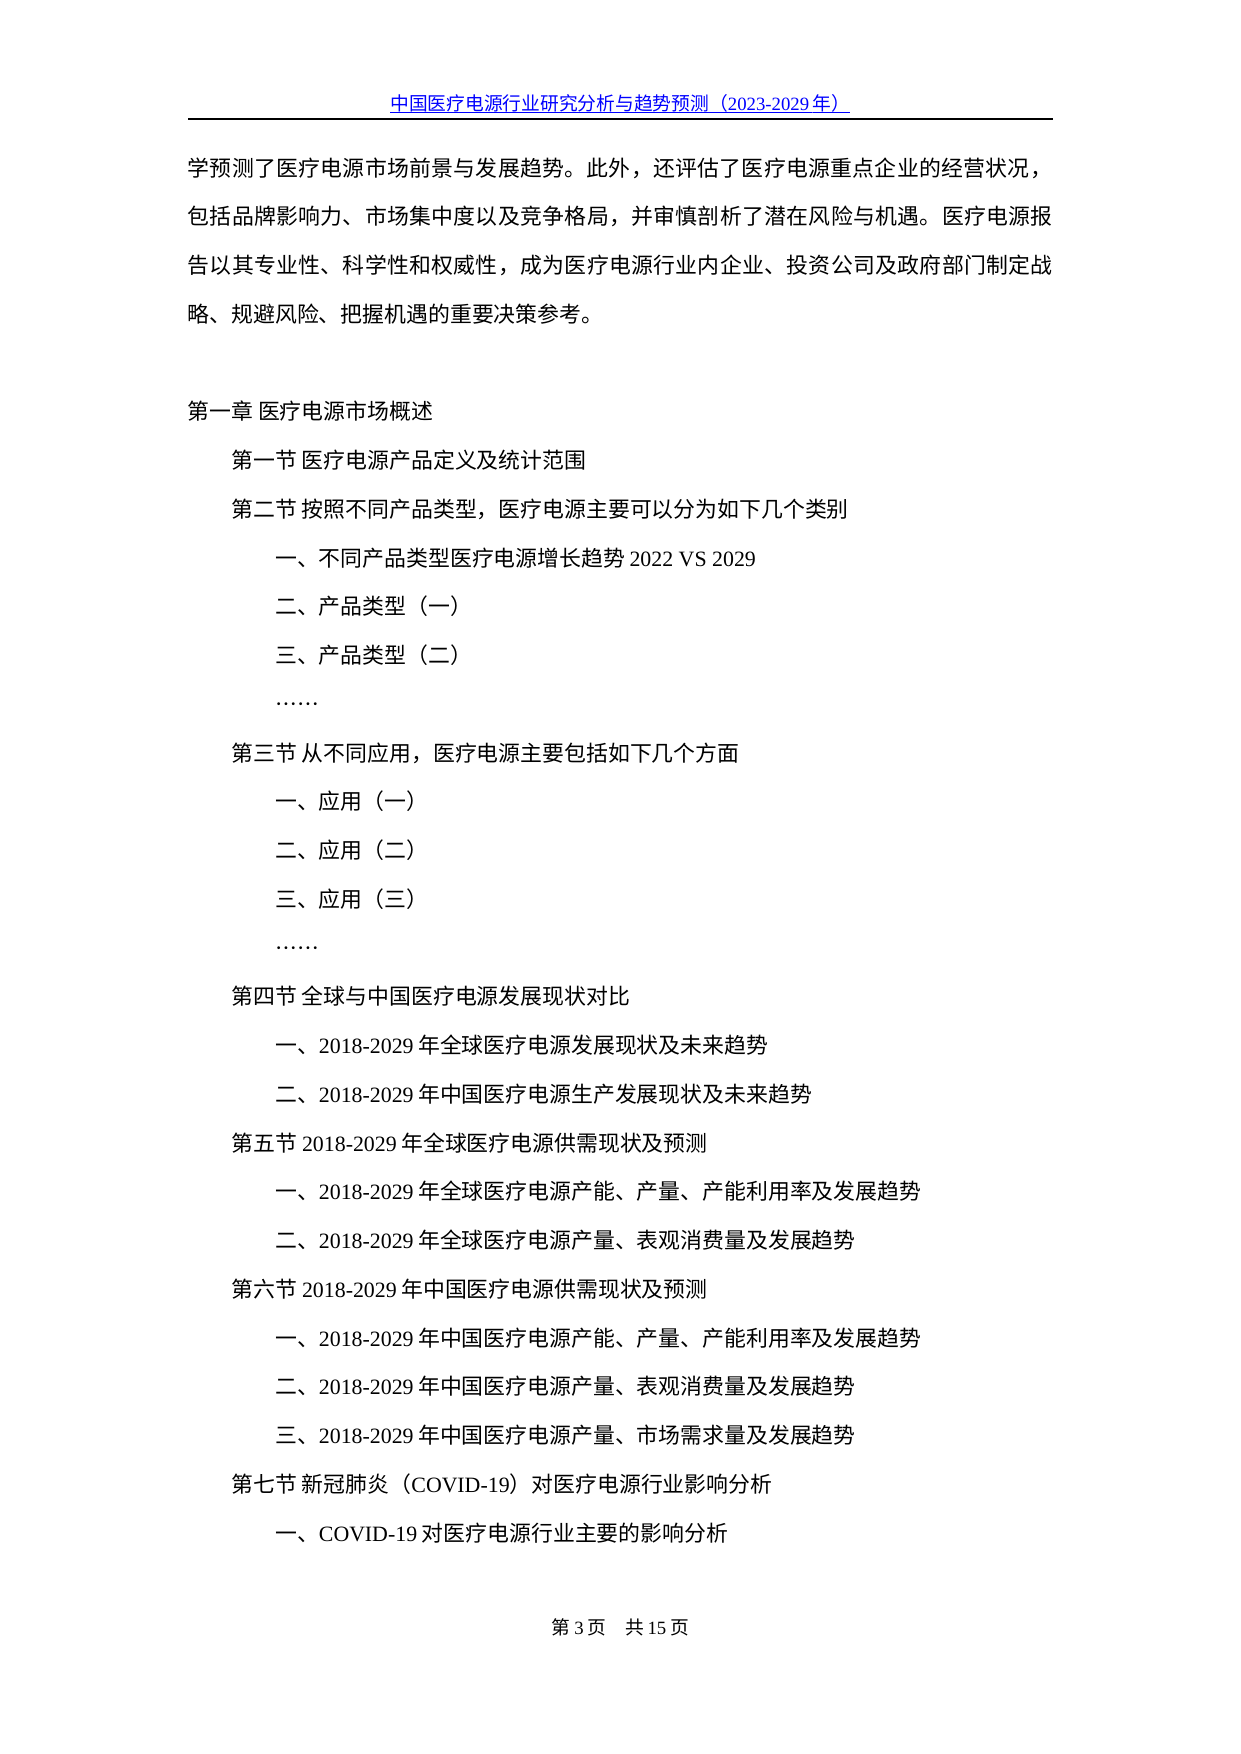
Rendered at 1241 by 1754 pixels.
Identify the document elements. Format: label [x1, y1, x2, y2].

text [187, 150, 1053, 1548]
